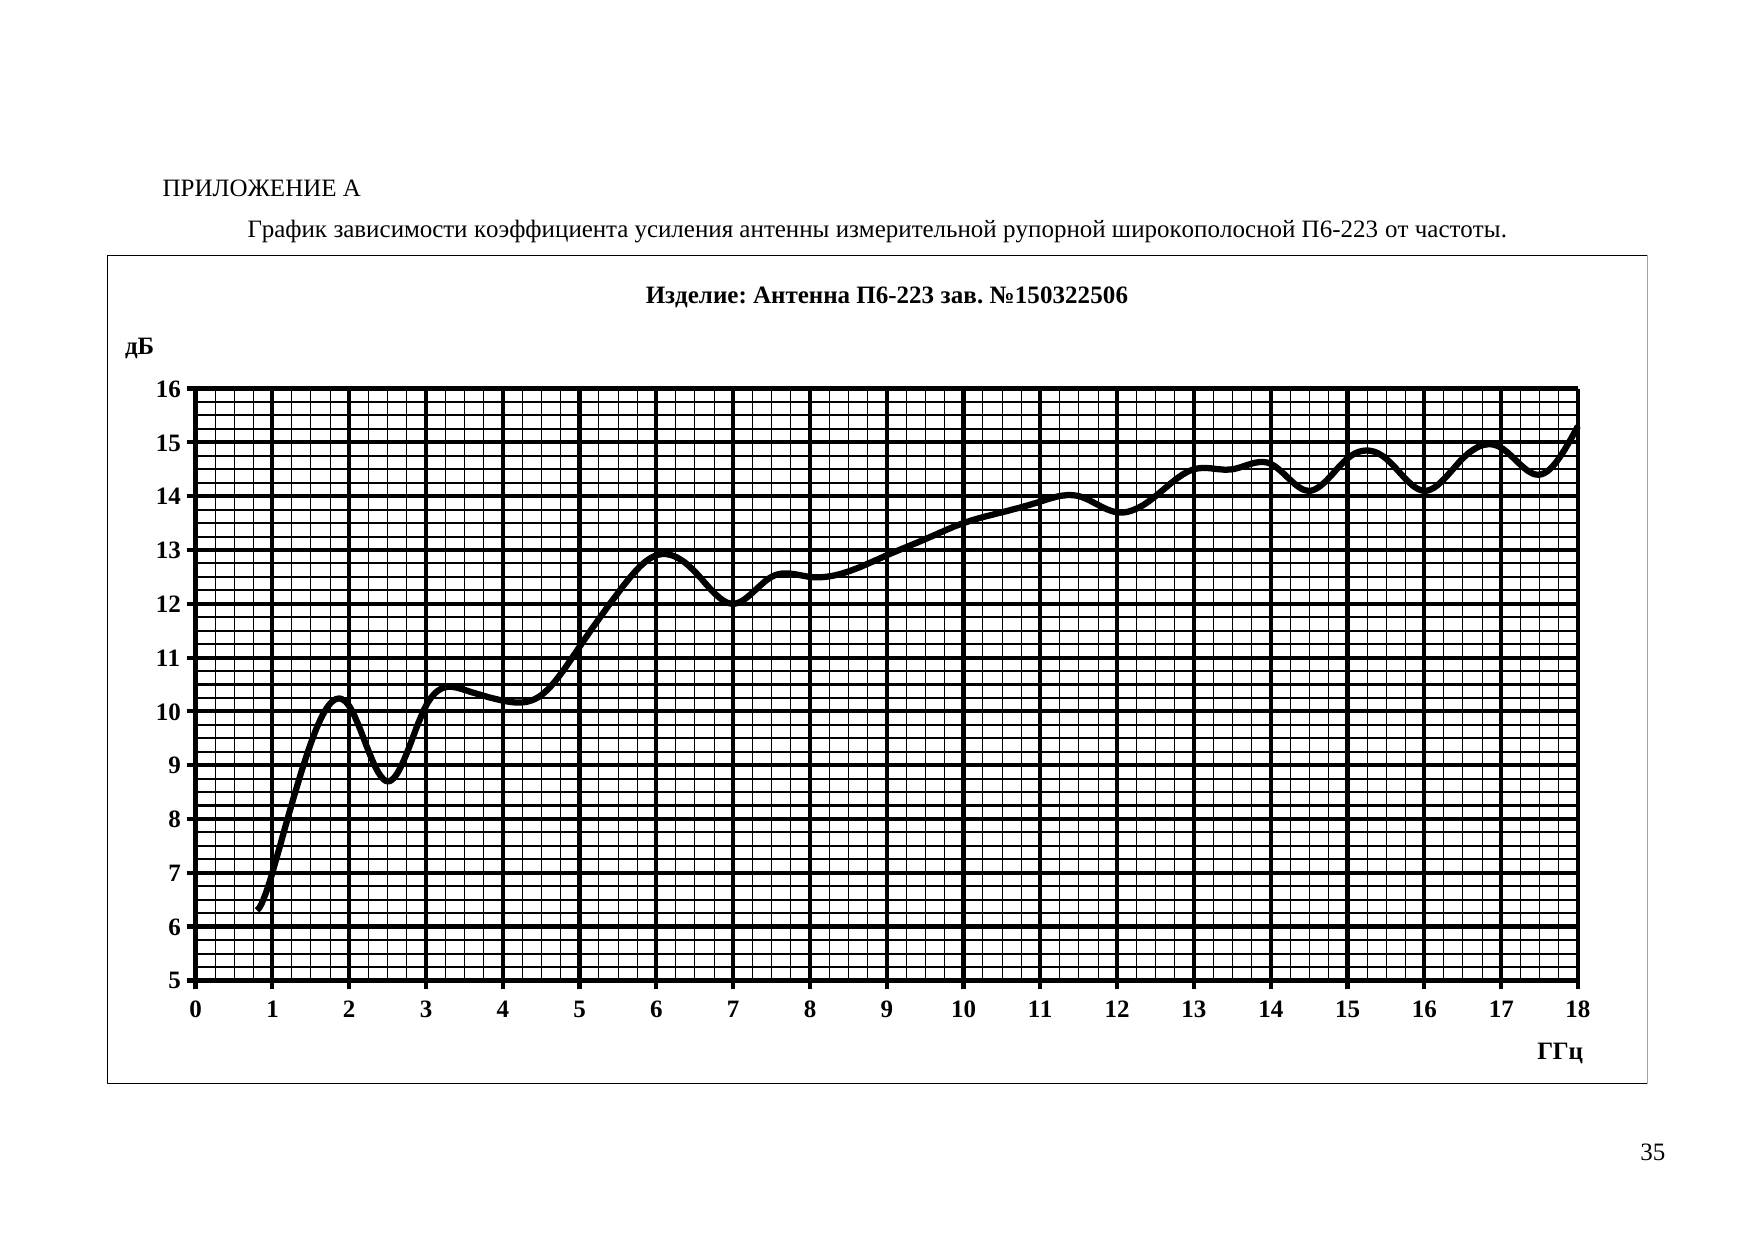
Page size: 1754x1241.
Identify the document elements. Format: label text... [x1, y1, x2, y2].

text График зависимости коэффициента усиления антенны измерительной рупорной широкополосной П6-223 от частоты. [89, 214, 1665, 243]
list ПРИЛОЖЕНИЕ А [89, 173, 1665, 201]
